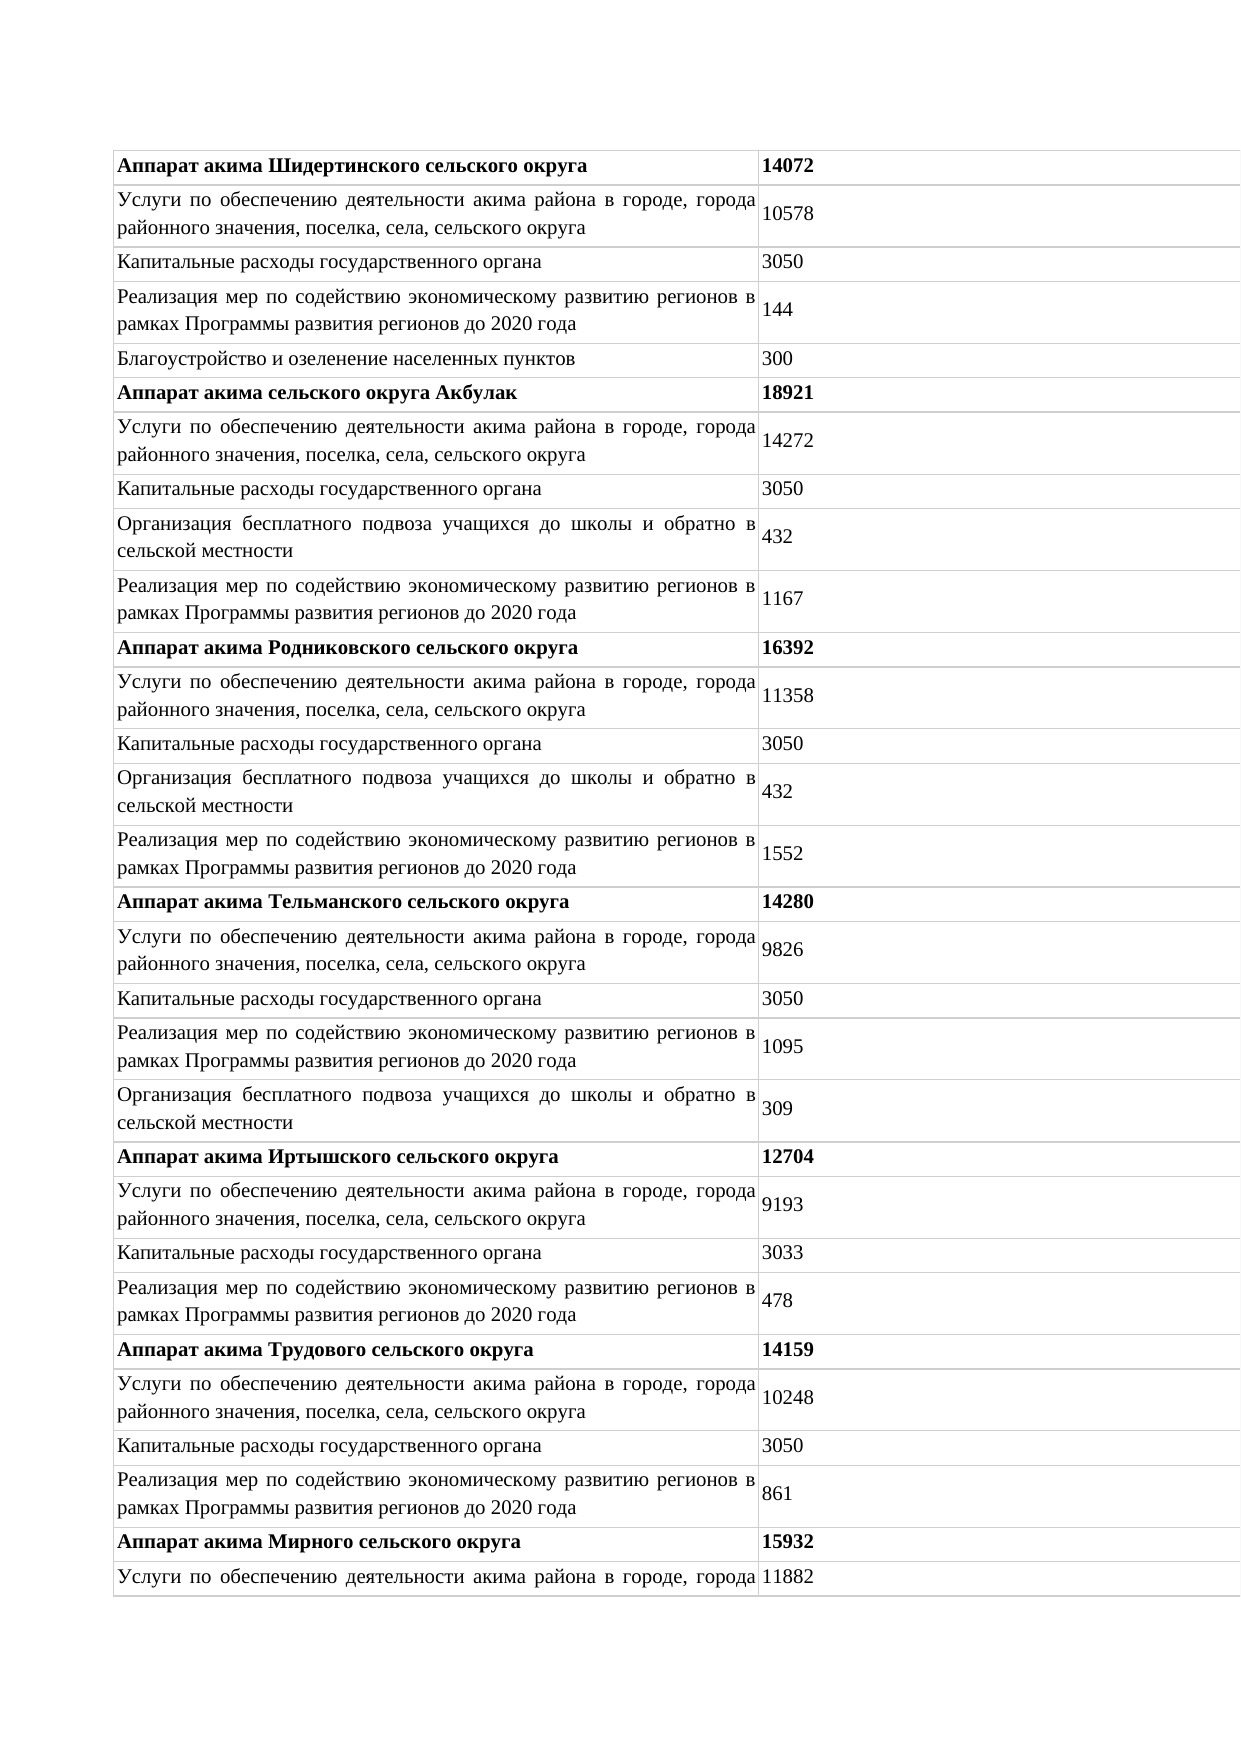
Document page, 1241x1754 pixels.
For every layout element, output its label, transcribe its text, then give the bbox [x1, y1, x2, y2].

table_cell Капитальные расходы государственного органа [114, 1431, 758, 1464]
table_cell Аппарат акима Иртышского сельского округа [114, 1143, 758, 1176]
table_cell Реализация мер по содействию экономическому развитию регионов в рамках Программы развития регионов до 2020 года [114, 1273, 758, 1334]
table_cell Услуги по обеспечению деятельности акима района в городе, города районного значения, поселка, села, сельского округа [114, 186, 758, 246]
table_cell 10578 [759, 186, 1240, 246]
table_cell Услуги по обеспечению деятельности акима района в городе, города районного значения, поселка, села, сельского округа [114, 668, 758, 728]
table_cell 16392 [759, 633, 1240, 666]
table_cell Аппарат акима Шидертинского сельского округа [114, 151, 758, 184]
table_cell Капитальные расходы государственного органа [114, 984, 758, 1017]
table_cell Организация бесплатного подвоза учащихся до школы и обратно в сельской местности [114, 1080, 758, 1141]
table_cell Реализация мер по содействию экономическому развитию регионов в рамках Программы развития регионов до 2020 года [114, 1019, 758, 1079]
table_cell Аппарат акима Тельманского сельского округа [114, 888, 758, 921]
table_cell 432 [759, 509, 1240, 570]
table_cell 12704 [759, 1143, 1240, 1176]
table_cell 861 [759, 1466, 1240, 1527]
table_cell Аппарат акима Трудового сельского округа [114, 1335, 758, 1368]
table_cell 14072 [759, 151, 1240, 184]
table_cell Организация бесплатного подвоза учащихся до школы и обратно в сельской местности [114, 509, 758, 570]
table_cell Аппарат акима Родниковского сельского округа [114, 633, 758, 666]
table_cell Капитальные расходы государственного органа [114, 248, 758, 281]
table_cell Аппарат акима Мирного сельского округа [114, 1528, 758, 1561]
table_cell 10248 [759, 1370, 1240, 1430]
table_cell 11882 [759, 1562, 1240, 1595]
table_cell 309 [759, 1080, 1240, 1141]
table_cell Реализация мер по содействию экономическому развитию регионов в рамках Программы развития регионов до 2020 года [114, 571, 758, 632]
table_cell Капитальные расходы государственного органа [114, 729, 758, 762]
table_cell Благоустройство и озеленение населенных пунктов [114, 344, 758, 377]
table_cell 144 [759, 282, 1240, 343]
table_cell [114, 1562, 758, 1595]
table_cell 3050 [759, 248, 1240, 281]
table_cell Реализация мер по содействию экономическому развитию регионов в рамках Программы развития регионов до 2020 года [114, 282, 758, 343]
table_cell Услуги по обеспечению деятельности акима района в городе, города районного значения, поселка, села, сельского округа [114, 1370, 758, 1430]
table_cell 1552 [759, 826, 1240, 886]
table_cell 3033 [759, 1239, 1240, 1272]
table_cell 18921 [759, 378, 1240, 411]
table_cell Услуги по обеспечению деятельности акима района в городе, города районного значения, поселка, села, сельского округа [114, 413, 758, 473]
table_cell 3050 [759, 729, 1240, 762]
table_cell Реализация мер по содействию экономическому развитию регионов в рамках Программы развития регионов до 2020 года [114, 826, 758, 886]
table_cell 9826 [759, 922, 1240, 983]
table_cell Услуги по обеспечению деятельности акима района в городе, города районного значения, поселка, села, сельского округа [114, 1177, 758, 1237]
table_cell 15932 [759, 1528, 1240, 1561]
table_cell Услуги по обеспечению деятельности акима района в городе, города районного значения, поселка, села, сельского округа [114, 922, 758, 983]
table_cell 14280 [759, 888, 1240, 921]
table_cell 1167 [759, 571, 1240, 632]
table_cell 1095 [759, 1019, 1240, 1079]
table_cell 3050 [759, 984, 1240, 1017]
table_cell 3050 [759, 475, 1240, 508]
table_cell 9193 [759, 1177, 1240, 1237]
table_cell Капитальные расходы государственного органа [114, 475, 758, 508]
table_cell 14272 [759, 413, 1240, 473]
table_cell Аппарат акима сельского округа Акбулак [114, 378, 758, 411]
table_cell 300 [759, 344, 1240, 377]
table_cell 478 [759, 1273, 1240, 1334]
table_cell Организация бесплатного подвоза учащихся до школы и обратно в сельской местности [114, 764, 758, 824]
table_cell 14159 [759, 1335, 1240, 1368]
table_cell 3050 [759, 1431, 1240, 1464]
table_cell 11358 [759, 668, 1240, 728]
table_cell Реализация мер по содействию экономическому развитию регионов в рамках Программы развития регионов до 2020 года [114, 1466, 758, 1527]
table_cell 432 [759, 764, 1240, 824]
table_cell Капитальные расходы государственного органа [114, 1239, 758, 1272]
